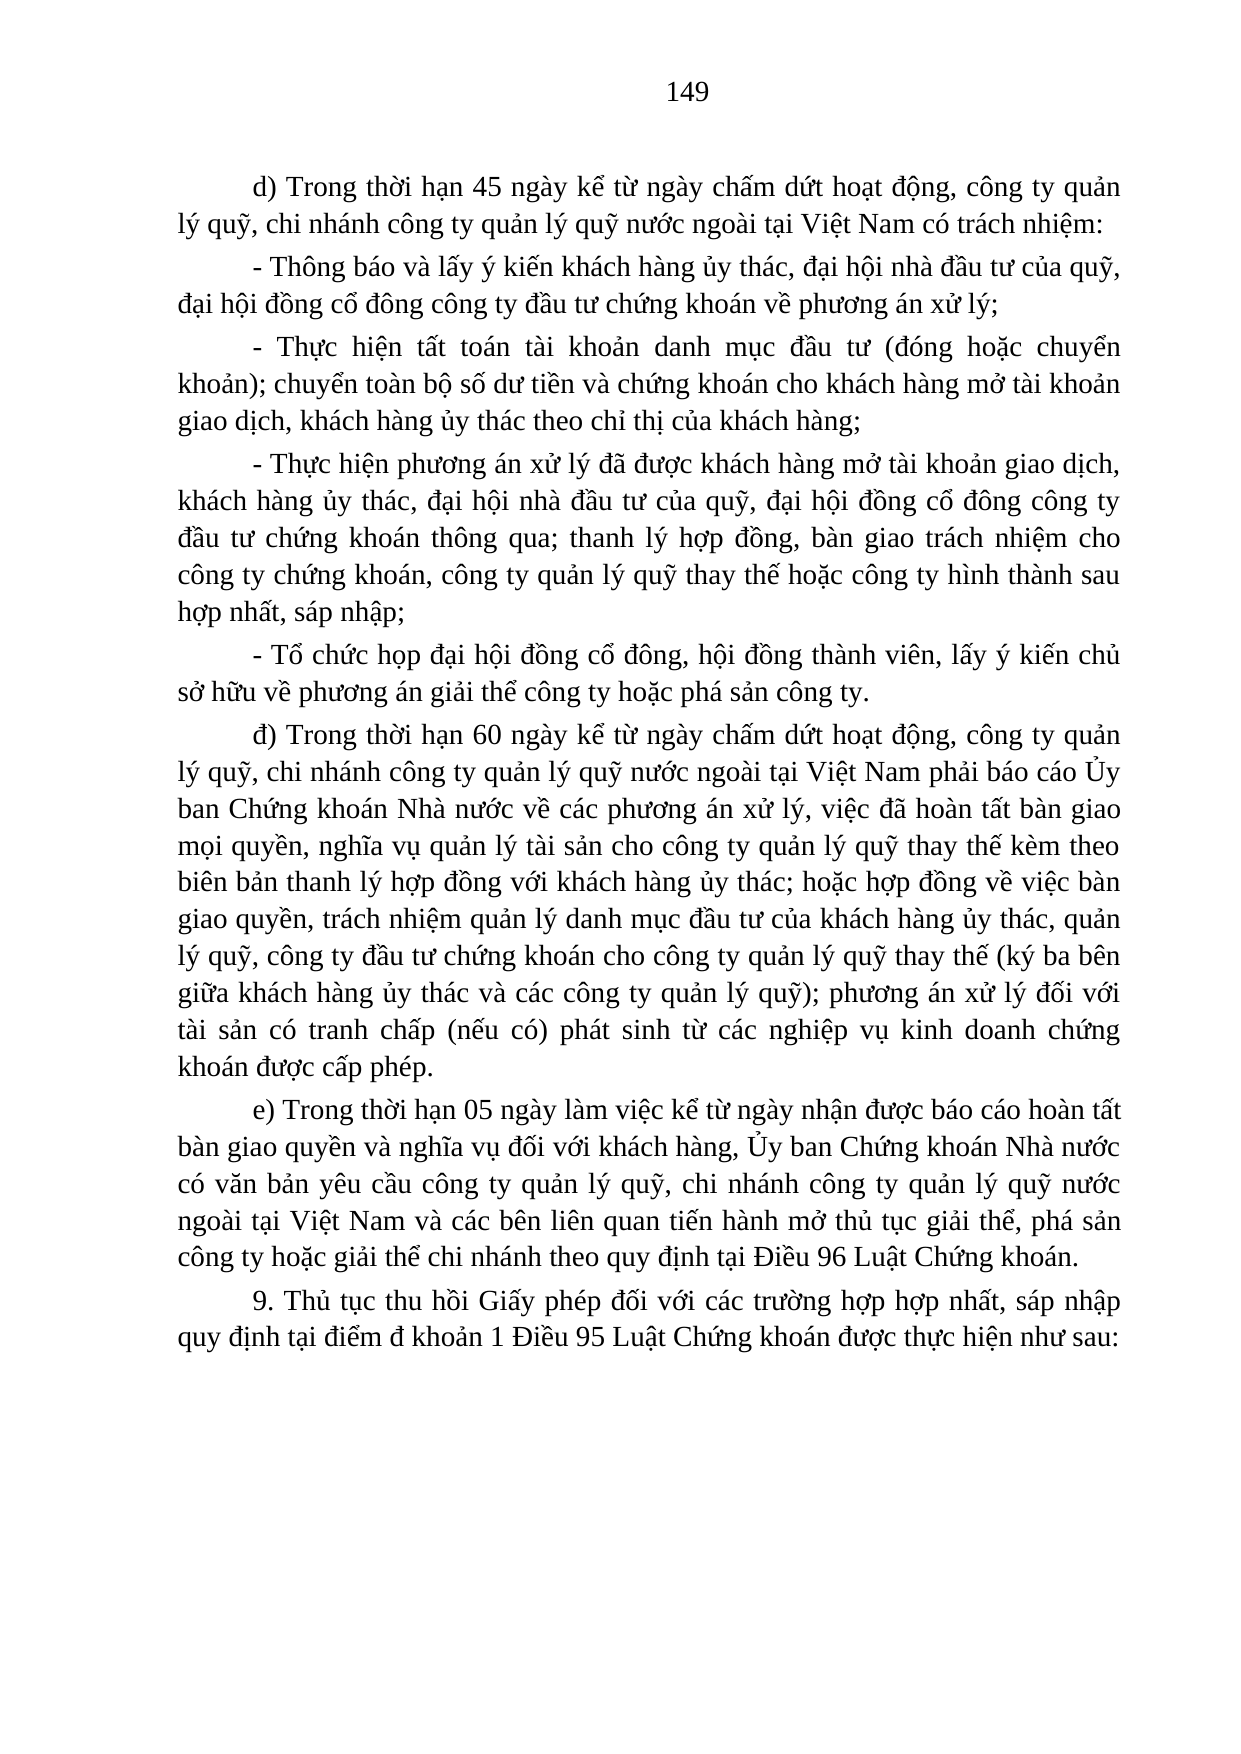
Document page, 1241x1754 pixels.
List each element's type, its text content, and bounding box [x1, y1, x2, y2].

text đ) Trong thời hạn 60 ngày kể từ ngày chấm dứt hoạt động, công ty quản lý quỹ, chi nhánh công ty quản lý quỹ nước ngoài tại Việt Nam phải báo cáo Ủy ban Chứng khoán Nhà nước về các phương án xử lý, việc đã hoàn tất bàn giao mọi quyền, nghĩa vụ quản lý tài sản cho công ty quản lý quỹ thay thế kèm theo biên bản thanh lý hợp đồng với khách hàng ủy thác; hoặc hợp đồng về việc bàn giao quyền, trách nhiệm quản lý danh mục đầu tư của khách hàng ủy thác, quản lý quỹ, công ty đầu tư chứng khoán cho công ty quản lý quỹ thay thế (ký ba bên giữa khách hàng ủy thác và các công ty quản lý quỹ); phương án xử lý đối với tài sản có tranh chấp (nếu có) phát sinh từ các nghiệp vụ kinh doanh chứng khoán được cấp phép. [177, 717, 1122, 1082]
text 9. Thủ tục thu hồi Giấy phép đối với các trường hợp hợp nhất, sáp nhập quy định tại điểm đ khoản 1 Điều 95 Luật Chứng khoán được thực hiện như sau: [177, 1283, 1122, 1353]
text - Tổ chức họp đại hội đồng cổ đông, hội đồng thành viên, lấy ý kiến chủ sở hữu về phương án giải thể công ty hoặc phá sản công ty. [177, 637, 1122, 707]
text e) Trong thời hạn 05 ngày làm việc kể từ ngày nhận được báo cáo hoàn tất bàn giao quyền và nghĩa vụ đối với khách hàng, Ủy ban Chứng khoán Nhà nước có văn bản yêu cầu công ty quản lý quỹ, chi nhánh công ty quản lý quỹ nước ngoài tại Việt Nam và các bên liên quan tiến hành mở thủ tục giải thể, phá sản công ty hoặc giải thể chi nhánh theo quy định tại Điều 96 Luật Chứng khoán. [177, 1092, 1122, 1273]
text - Thực hiện tất toán tài khoản danh mục đầu tư (đóng hoặc chuyển khoản); chuyển toàn bộ số dư tiền và chứng khoán cho khách hàng mở tài khoản giao dịch, khách hàng ủy thác theo chỉ thị của khách hàng; [177, 329, 1122, 437]
text - Thông báo và lấy ý kiến khách hàng ủy thác, đại hội nhà đầu tư của quỹ, đại hội đồng cổ đông công ty đầu tư chứng khoán về phương án xử lý; [177, 249, 1122, 320]
text d) Trong thời hạn 45 ngày kể từ ngày chấm dứt hoạt động, công ty quản lý quỹ, chi nhánh công ty quản lý quỹ nước ngoài tại Việt Nam có trách nhiệm: [177, 169, 1122, 240]
text - Thực hiện phương án xử lý đã được khách hàng mở tài khoản giao dịch, khách hàng ủy thác, đại hội nhà đầu tư của quỹ, đại hội đồng cổ đông công ty đầu tư chứng khoán thông qua; thanh lý hợp đồng, bàn giao trách nhiệm cho công ty chứng khoán, công ty quản lý quỹ thay thế hoặc công ty hình thành sau hợp nhất, sáp nhập; [177, 446, 1122, 627]
